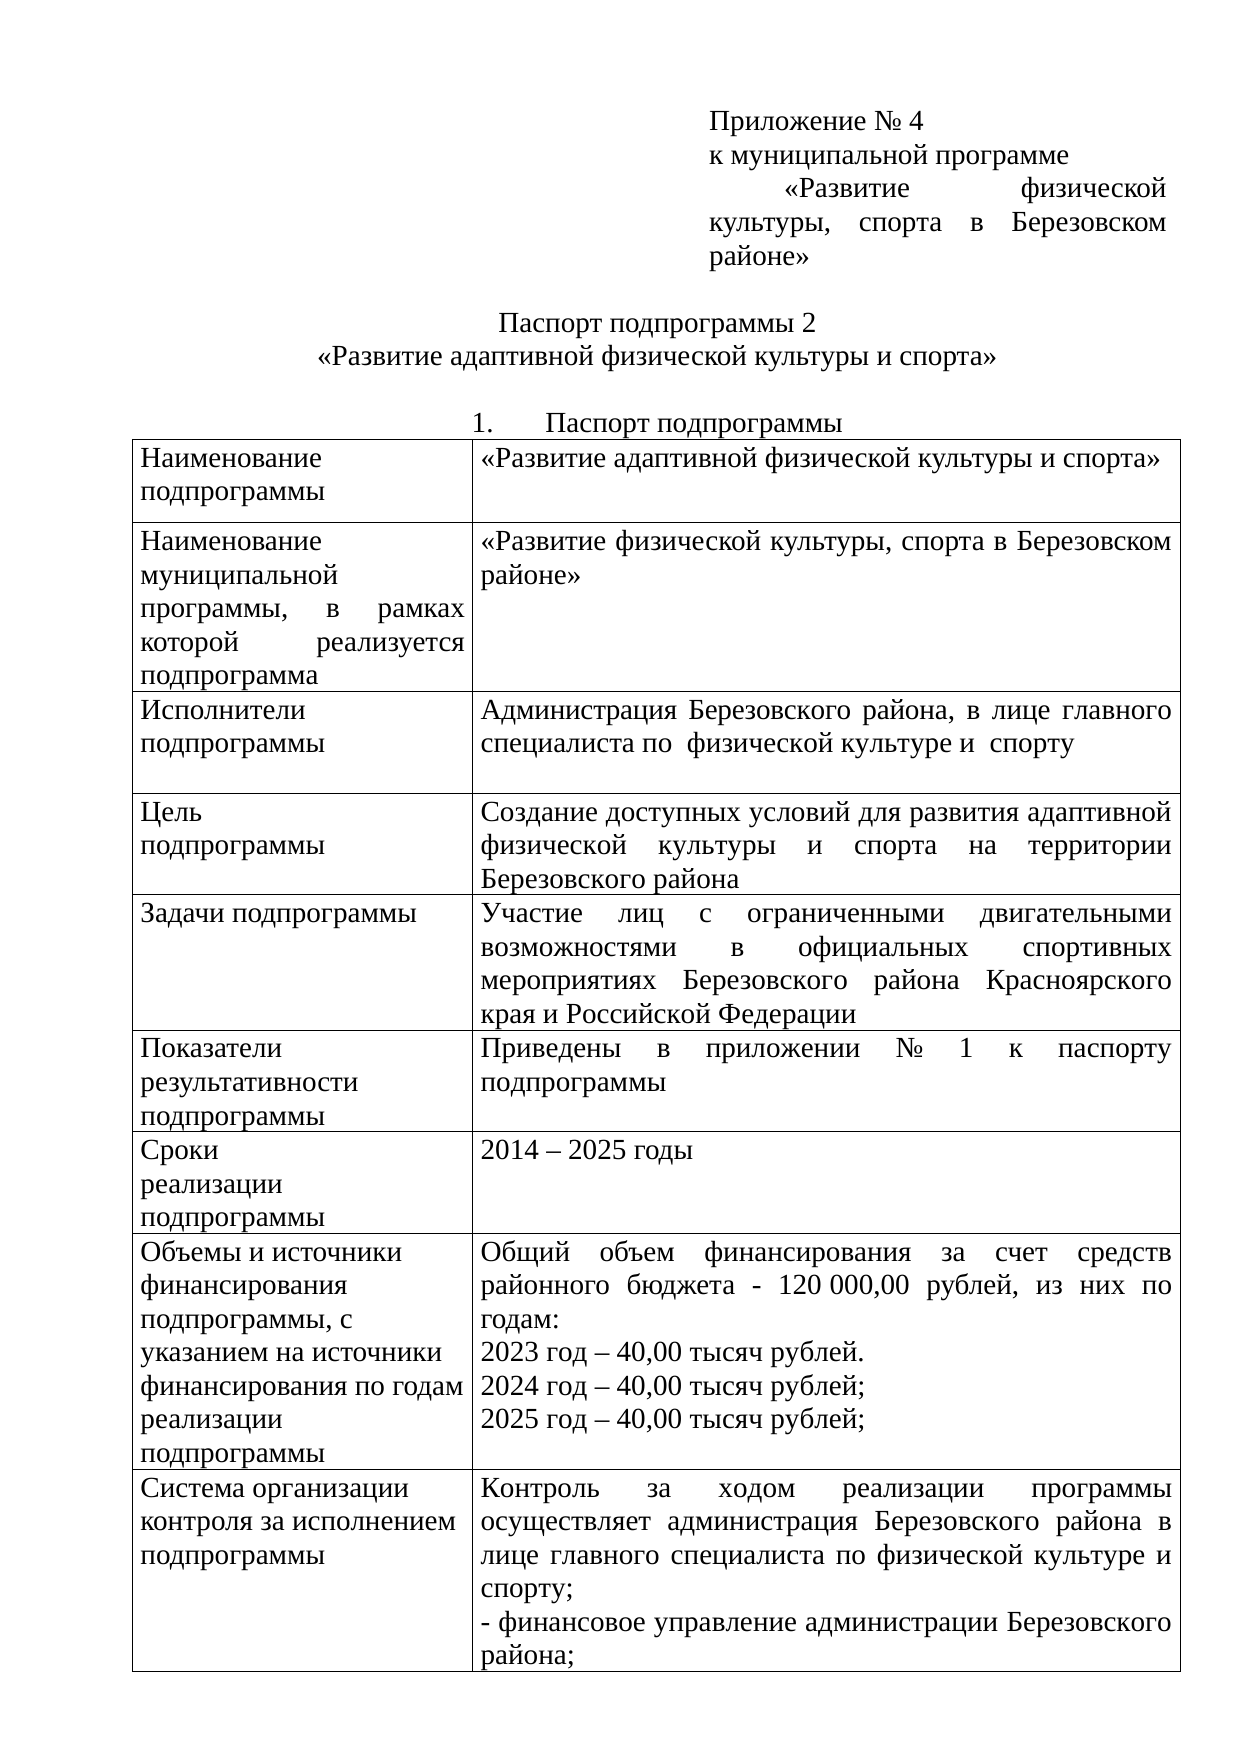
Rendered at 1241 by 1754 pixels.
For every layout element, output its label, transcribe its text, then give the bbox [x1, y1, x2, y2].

title Паспорт подпрограммы 2 [148, 305, 1167, 338]
text к муниципальной программе [709, 137, 1167, 171]
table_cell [473, 1470, 1180, 1671]
table_cell Исполнители подпрограммы [133, 692, 472, 793]
table_cell Участие лиц с ограниченными двигательными возможностями в официальных спортивных мероприятиях Березовского района Красноярского края и Российской Федерации [473, 895, 1180, 1029]
table_cell Сроки реализации подпрограммы [133, 1132, 472, 1233]
title «Развитие адаптивной физической культуры и спорта» [148, 338, 1167, 372]
title «Развитие физической культуры, спорта в Березовском районе» [709, 171, 1167, 271]
table_header Наименование подпрограммы [133, 440, 472, 522]
table_cell Цель подпрограммы [133, 794, 472, 894]
table_cell Приведены в приложении № 1 к паспорту подпрограммы [473, 1031, 1180, 1131]
table_cell Показатели результативности подпрограммы [133, 1031, 472, 1131]
table_cell Создание доступных условий для развития адаптивной физической культуры и спорта на территории Березовского района [473, 794, 1180, 894]
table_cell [133, 1470, 472, 1671]
list Паспорт подпрограммы [148, 405, 1167, 439]
table_cell Задачи подпрограммы [133, 895, 472, 1029]
table_cell Общий объем финансирования за счет средств районного бюджета - 120 000,00 рублей, из них по годам: 2023 год – 40,00 тысяч рублей. 2024 год – 40,00 тысяч рублей; 2025 год – 40,00 тысяч рублей; [473, 1234, 1180, 1469]
table_header «Развитие адаптивной физической культуры и спорта» [473, 440, 1180, 522]
table_cell 2014 – 2025 годы [473, 1132, 1180, 1233]
text Приложение № 4 [709, 103, 1167, 137]
table_cell Администрация Березовского района, в лице главного специалиста по физической культуре и спорту [473, 692, 1180, 793]
table_cell «Развитие физической культуры, спорта в Березовском районе» [473, 523, 1180, 691]
table_cell Наименование муниципальной программы, в рамках которой реализуется подпрограмма [133, 523, 472, 691]
table_cell Объемы и источники финансирования подпрограммы, с указанием на источники финансирования по годам реализации подпрограммы [133, 1234, 472, 1469]
